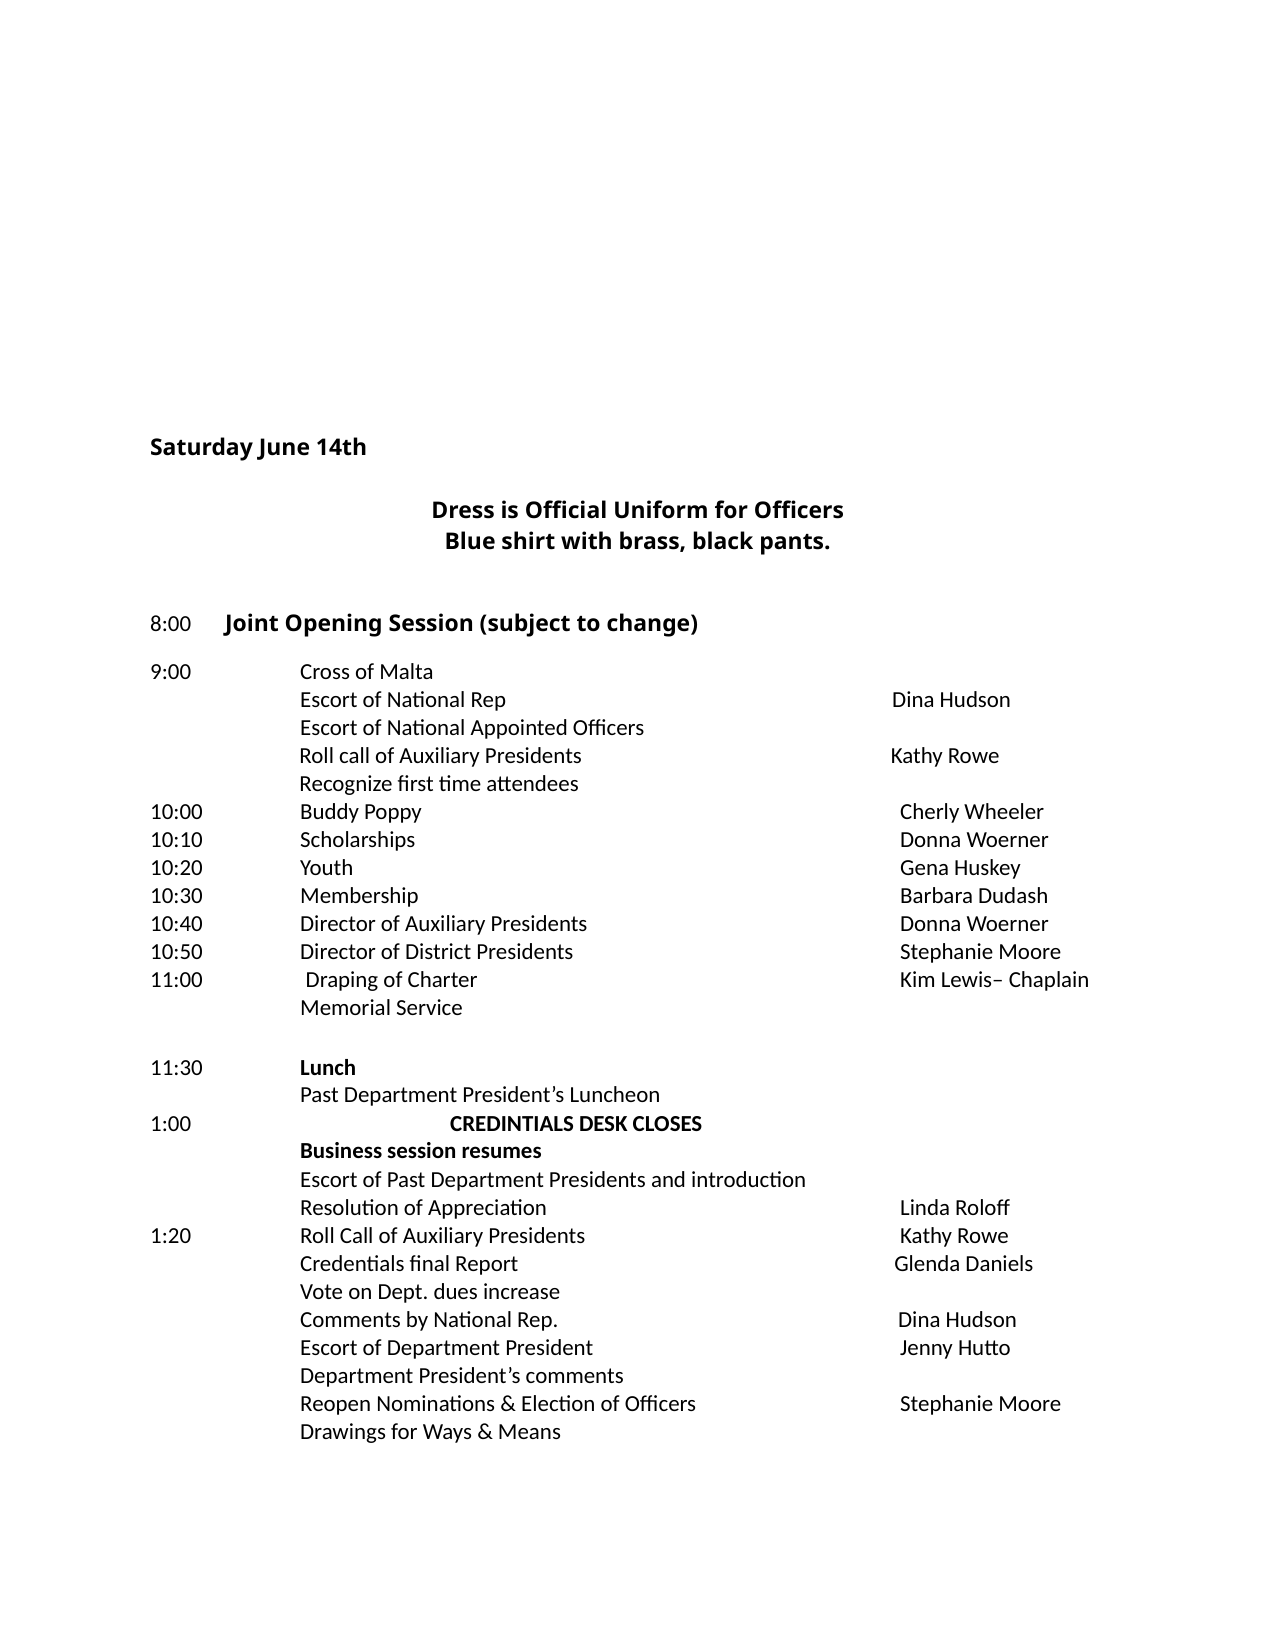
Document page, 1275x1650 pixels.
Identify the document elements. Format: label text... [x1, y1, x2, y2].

text 10:20 Youth Gena Huskey [150, 853, 1125, 881]
text Department President’s comments [150, 1361, 1125, 1389]
text Escort of National Rep Dina Hudson [150, 685, 1125, 713]
text Escort of Department President Jenny Hutto [150, 1333, 1125, 1361]
text Past Department President’s Luncheon [150, 1081, 1125, 1109]
text Vote on Dept. dues increase [150, 1277, 1125, 1305]
text Roll call of Auxiliary Presidents Kathy Rowe [150, 741, 1125, 769]
text 8:00 Joint Opening Session (subject to change) [150, 607, 1125, 638]
text 1:20 Roll Call of Auxiliary Presidents Kathy Rowe [150, 1221, 1125, 1249]
text Comments by National Rep. Dina Hudson [150, 1305, 1125, 1333]
text 10:30 Membership Barbara Dudash [150, 881, 1125, 909]
text 10:40 Director of Auxiliary Presidents Donna Woerner [150, 909, 1125, 937]
text Escort of Past Department Presidents and introduction [150, 1165, 1125, 1193]
text 10:10 Scholarships Donna Woerner [150, 825, 1125, 853]
text Blue shirt with brass, black pants. [150, 525, 1125, 556]
text Recognize first time attendees [150, 769, 1125, 797]
text Saturday June 14th [150, 431, 1125, 462]
text 9:00 Cross of Malta [150, 657, 1125, 685]
text Drawings for Ways & Means [150, 1417, 1125, 1445]
text Credentials final Report Glenda Daniels [150, 1249, 1125, 1277]
text Resolution of Appreciation Linda Roloff [150, 1193, 1125, 1221]
text 10:50 Director of District Presidents Stephanie Moore [150, 937, 1125, 965]
text 10:00 Buddy Poppy Cherly Wheeler [150, 797, 1125, 825]
text Escort of National Appointed Officers [150, 713, 1125, 741]
text 1:00 CREDINTIALS DESK CLOSES [150, 1109, 1125, 1137]
text Reopen Nominations & Election of Officers Stephanie Moore [150, 1389, 1125, 1417]
text 11:00 Draping of Charter Kim Lewis– Chaplain [150, 965, 1125, 993]
text Business session resumes [150, 1137, 1125, 1165]
text Dress is Official Uniform for Officers [150, 494, 1125, 525]
text Memorial Service [150, 993, 1125, 1021]
text 11:30 Lunch [150, 1053, 1125, 1081]
